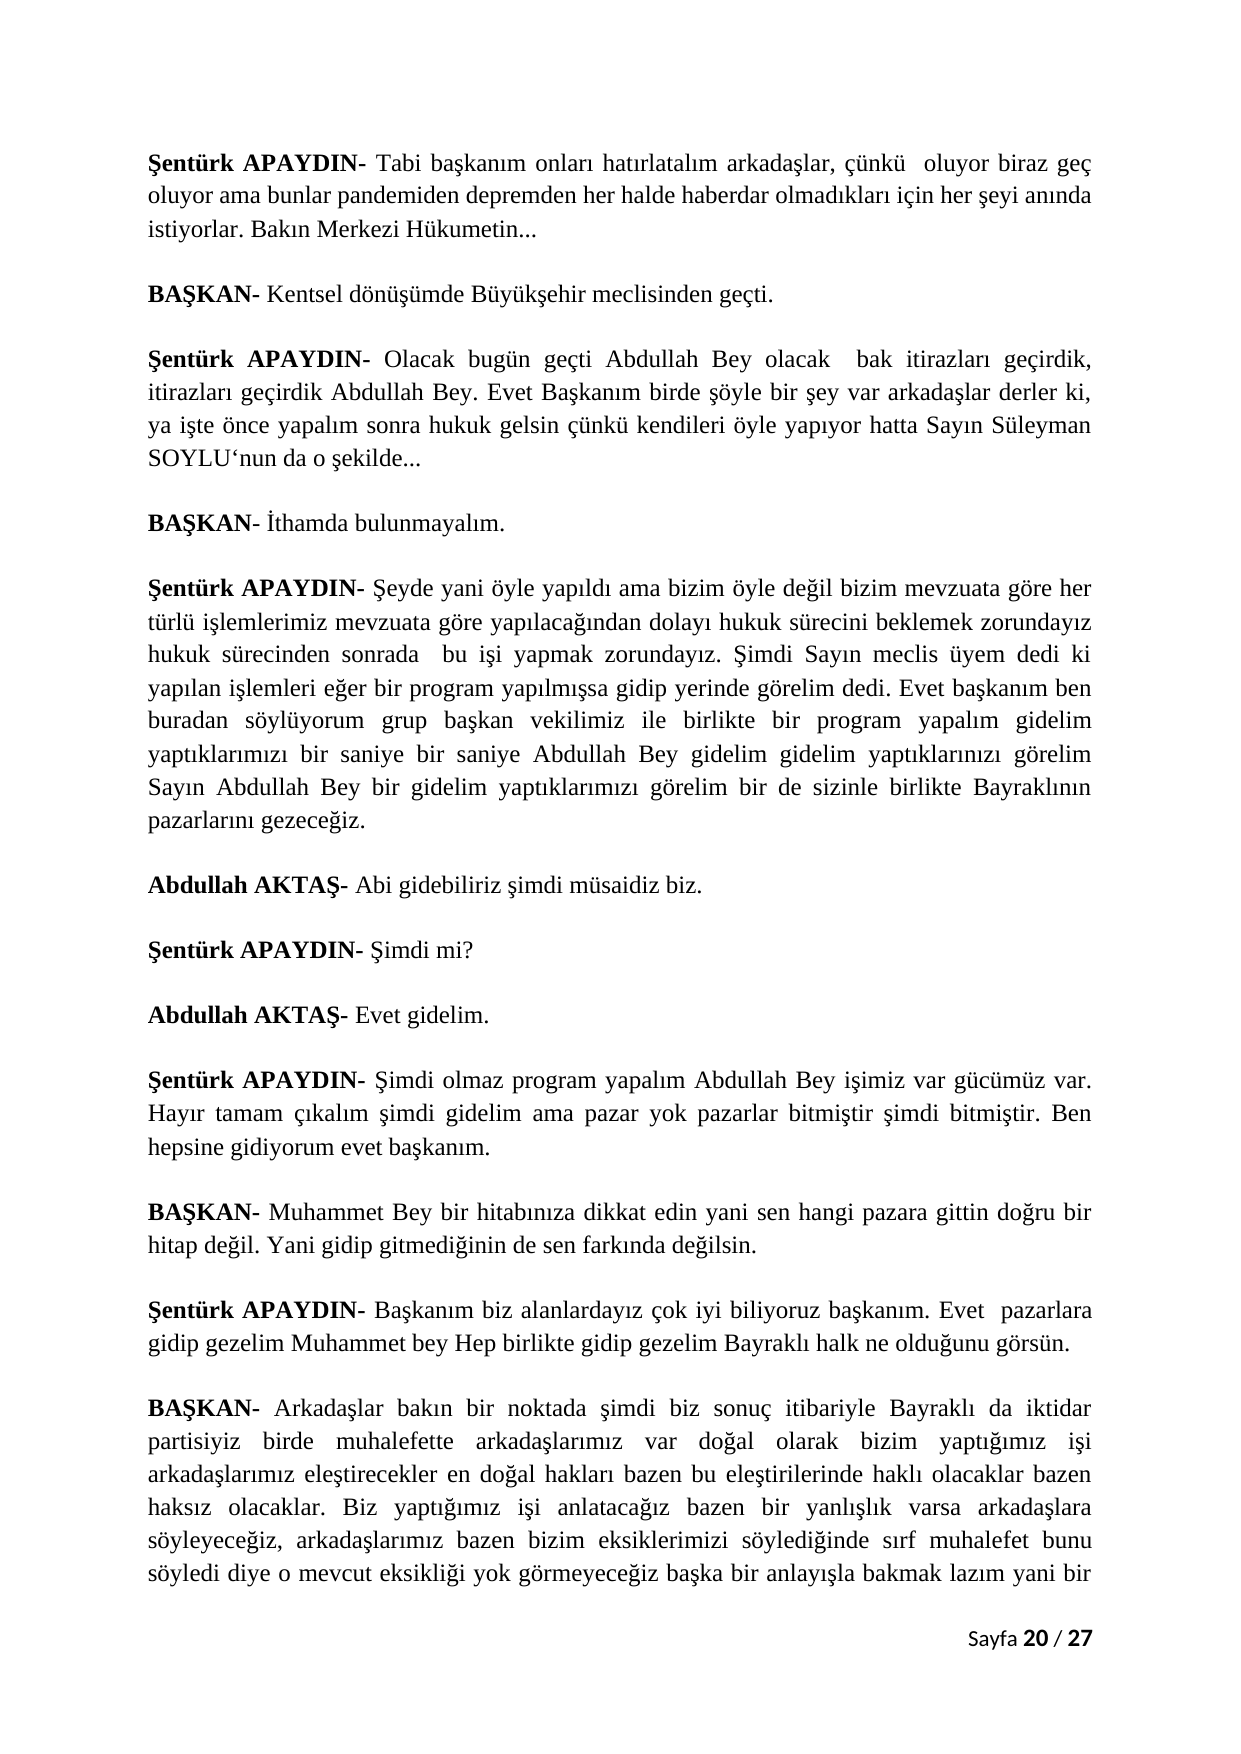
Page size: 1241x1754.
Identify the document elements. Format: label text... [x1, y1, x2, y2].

text Şentürk APAYDIN- Şimdi olmaz program yapalım Abdullah Bey işimiz var gücümüz var. Hayır tamam çıkalım şimdi gidelim ama pazar yok pazarlar bitmiştir şimdi bitmiştir. Ben hepsine gidiyorum evet başkanım. [148, 1066, 1093, 1160]
text Şentürk APAYDIN- Başkanım biz alanlardayız çok iyi biliyoruz başkanım. Evet pazarlara gidip gezelim Muhammet bey Hep birlikte gidip gezelim Bayraklı halk ne olduğunu görsün. [148, 1295, 1093, 1357]
text Şentürk APAYDIN- Olacak bugün geçti Abdullah Bey olacak bak itirazları geçirdik, itirazları geçirdik Abdullah Bey. Evet Başkanım birde şöyle bir şey var arkadaşlar derler ki, ya işte önce yapalım sonra hukuk gelsin çünkü kendileri öyle yapıyor hatta Sayın Süleyman SOYLU‘nun da o şekilde... [148, 344, 1093, 472]
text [148, 1393, 1093, 1587]
text BAŞKAN- Muhammet Bey bir hitabınıza dikkat edin yani sen hangi pazara gittin doğru bir hitap değil. Yani gidip gitmediğinin de sen farkında değilsin. [148, 1197, 1093, 1258]
text Şentürk APAYDIN- Şimdi mi? [148, 935, 1093, 964]
text Abdullah AKTAŞ- Abi gidebiliriz şimdi müsaidiz biz. [148, 870, 1093, 899]
text Şentürk APAYDIN- Tabi başkanım onları hatırlatalım arkadaşlar, çünkü oluyor biraz geç oluyor ama bunlar pandemiden depremden her halde haberdar olmadıkları için her şeyi anında istiyorlar. Bakın Merkezi Hükumetin... [148, 148, 1093, 242]
text BAŞKAN- İthamda bulunmayalım. [148, 508, 1093, 537]
text Abdullah AKTAŞ- Evet gidelim. [148, 1000, 1093, 1029]
text Şentürk APAYDIN- Şeyde yani öyle yapıldı ama bizim öyle değil bizim mevzuata göre her türlü işlemlerimiz mevzuata göre yapılacağından dolayı hukuk sürecini beklemek zorundayız hukuk sürecinden sonrada bu işi yapmak zorundayız. Şimdi Sayın meclis üyem dedi ki yapılan işlemleri eğer bir program yapılmışsa gidip yerinde görelim dedi. Evet başkanım ben buradan söylüyorum grup başkan vekilimiz ile birlikte bir program yapalım gidelim yaptıklarımızı bir saniye bir saniye Abdullah Bey gidelim gidelim yaptıklarınızı görelim Sayın Abdullah Bey bir gidelim yaptıklarımızı görelim bir de sizinle birlikte Bayraklının pazarlarını gezeceğiz. [148, 573, 1093, 833]
text BAŞKAN- Kentsel dönüşümde Büyükşehir meclisinden geçti. [148, 279, 1093, 308]
